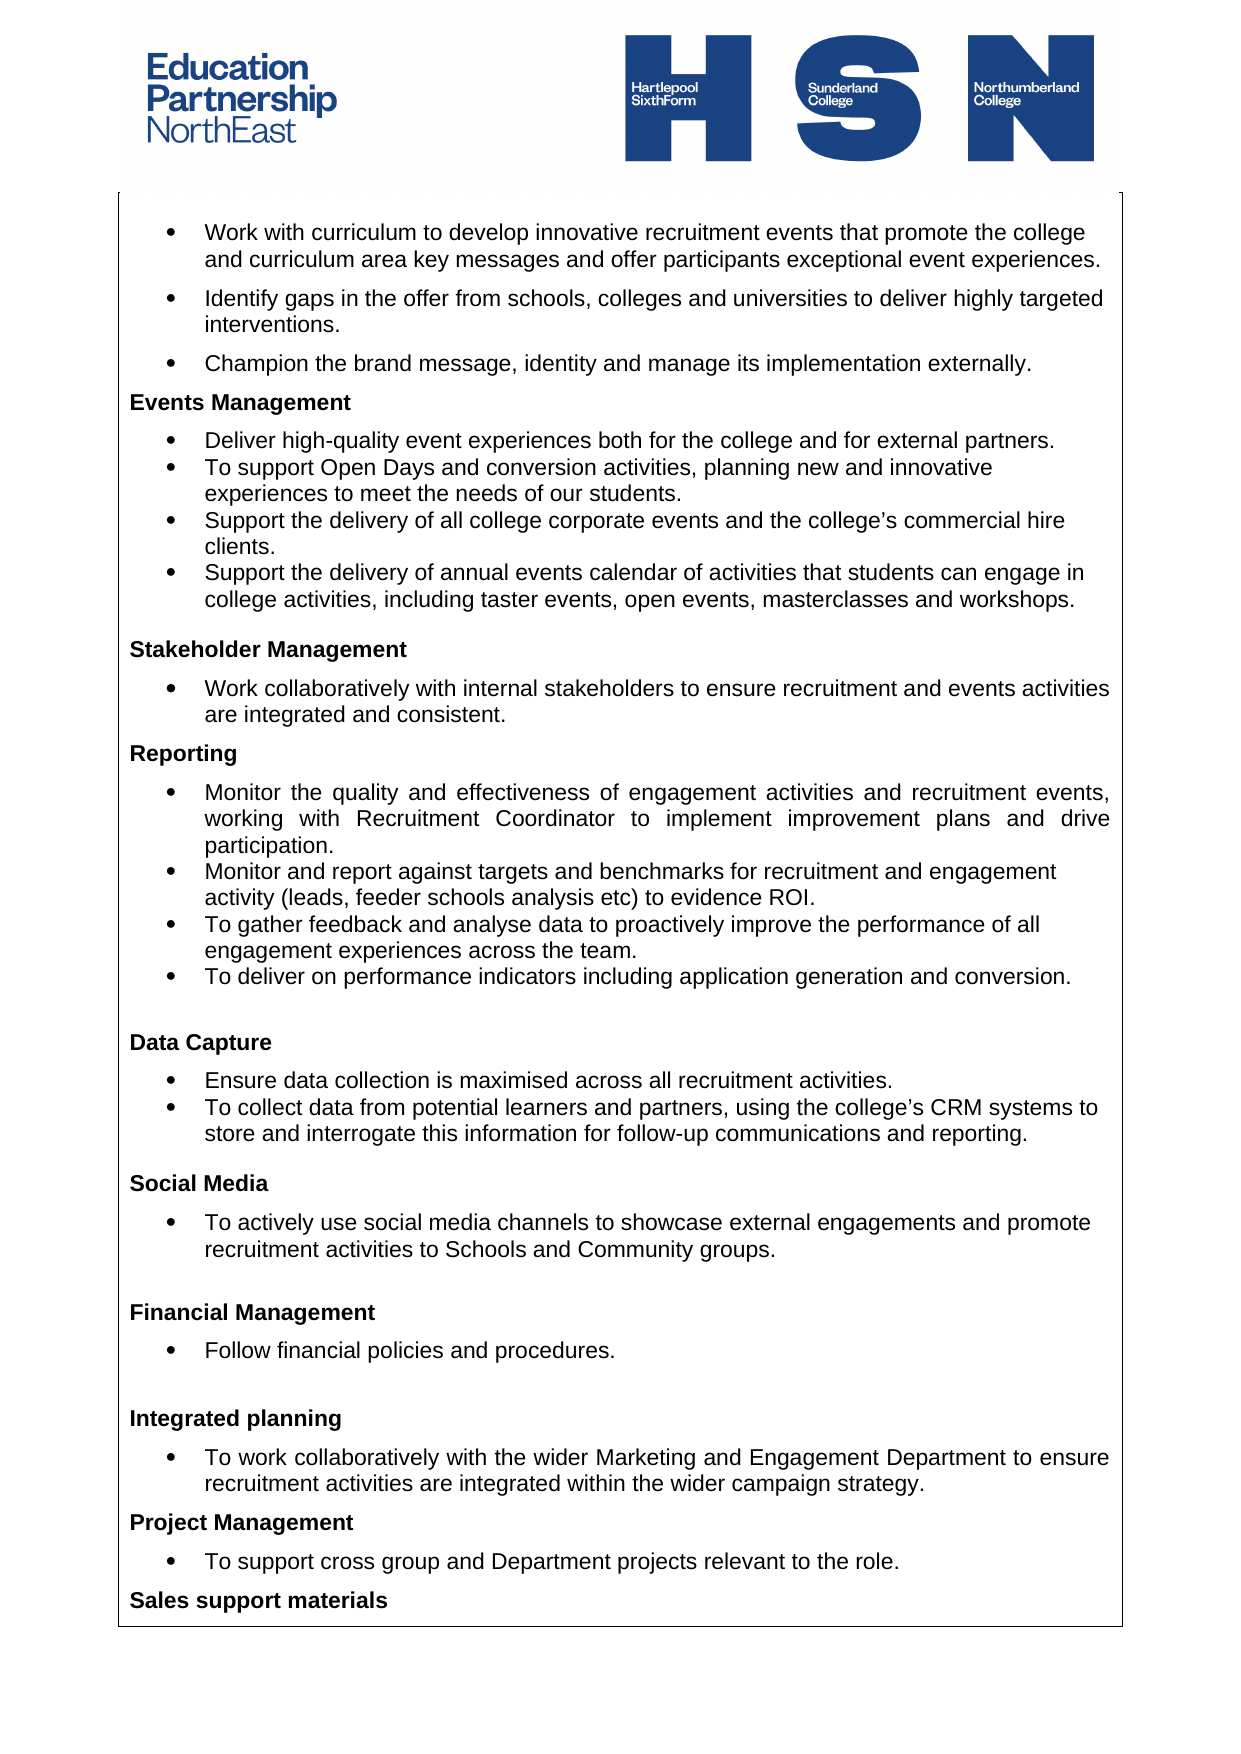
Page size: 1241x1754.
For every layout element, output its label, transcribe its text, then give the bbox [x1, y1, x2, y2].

picture [118, 0, 1119, 194]
